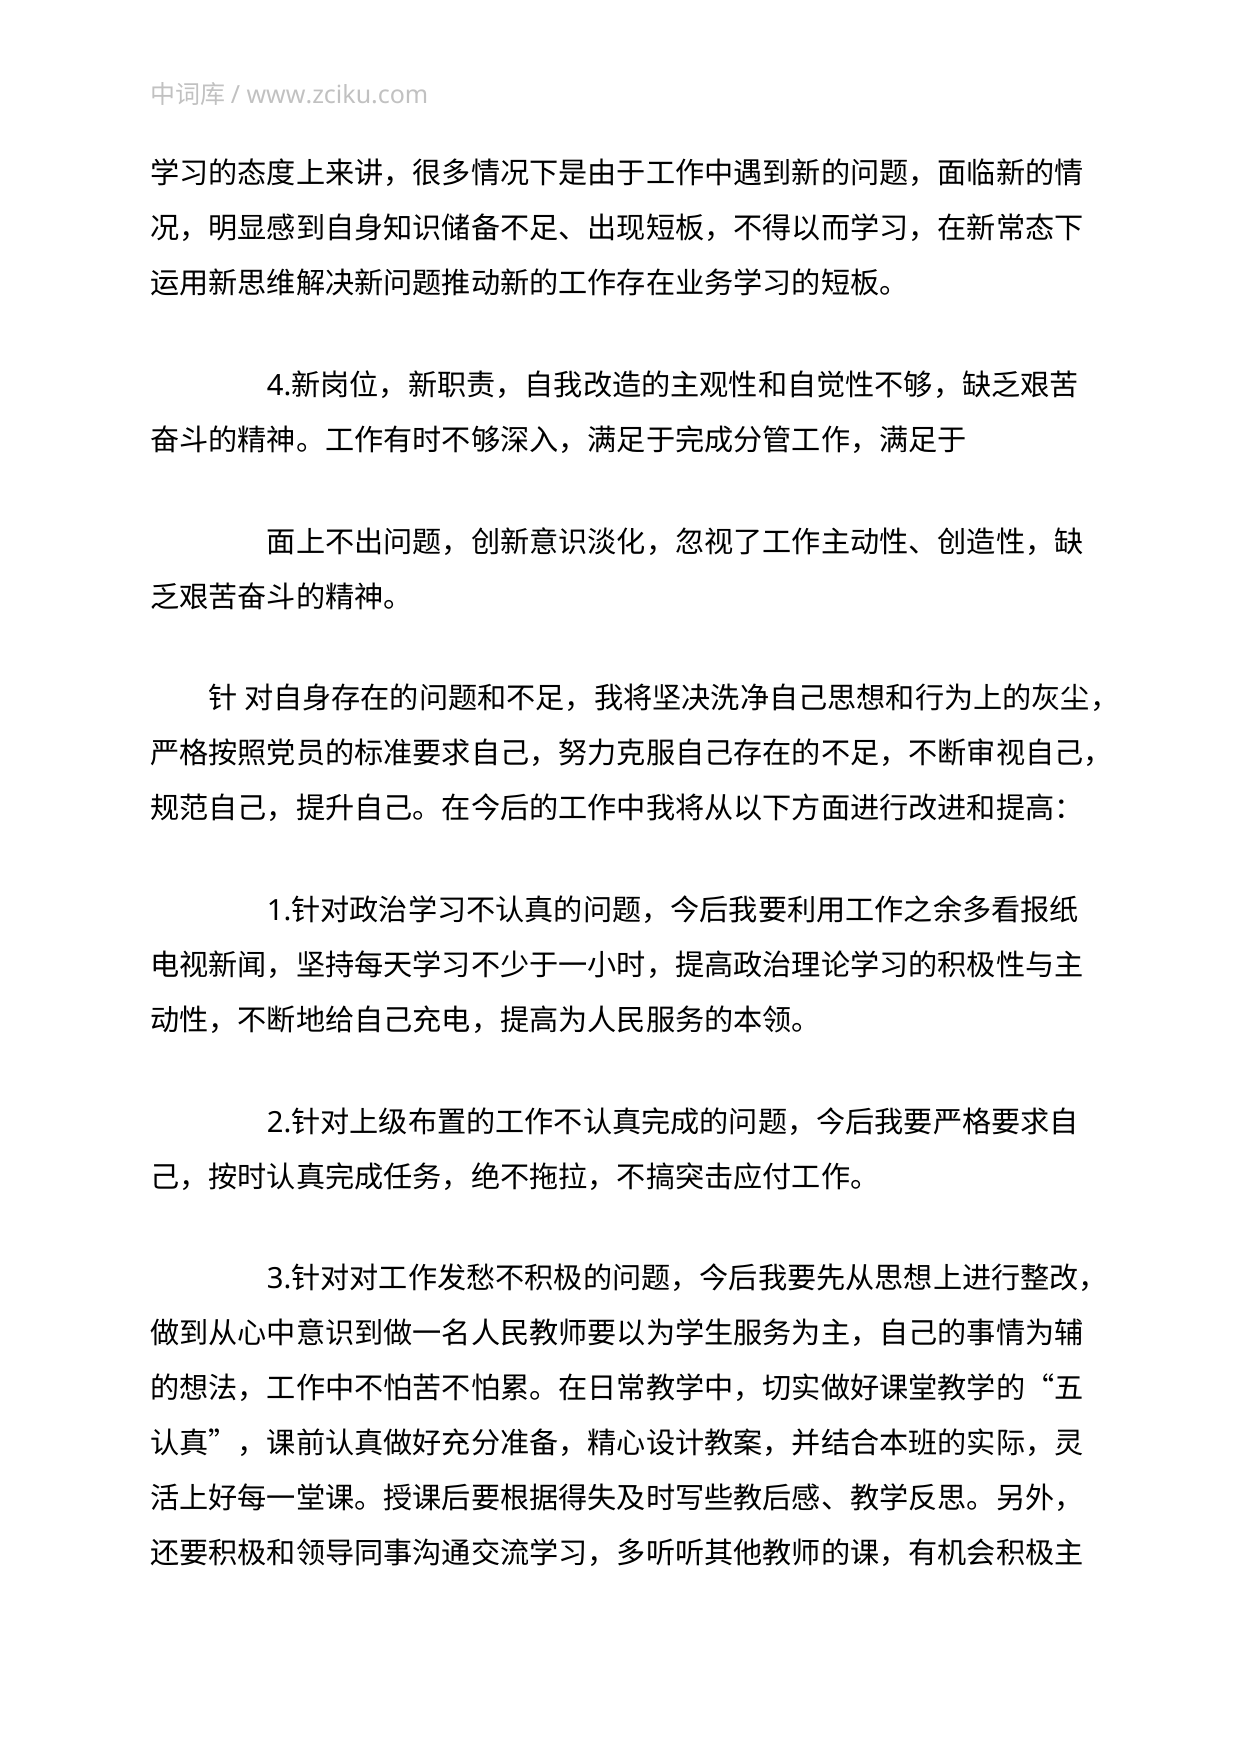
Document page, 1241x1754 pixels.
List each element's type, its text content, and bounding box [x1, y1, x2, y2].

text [150, 1255, 1090, 1572]
text 2.针对上级布置的工作不认真完成的问题，今后我要严格要求自己，按时认真完成任务，绝不拖拉，不搞突击应付工作。 [150, 1098, 1090, 1196]
text 面上不出问题，创新意识淡化，忽视了工作主动性、创造性，缺乏艰苦奋斗的精神。 [150, 518, 1090, 616]
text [150, 150, 1090, 302]
text 针 对自身存在的问题和不足，我将坚决洗净自己思想和行为上的灰尘，严格按照党员的标准要求自己，努力克服自己存在的不足，不断审视自己，规范自己，提升自己。在今后的工作中我将从以下方面进行改进和提高： [150, 675, 1090, 827]
text 1.针对政治学习不认真的问题，今后我要利用工作之余多看报纸电视新闻，坚持每天学习不少于一小时，提高政治理论学习的积极性与主动性，不断地给自己充电，提高为人民服务的本领。 [150, 887, 1090, 1039]
text 4.新岗位，新职责，自我改造的主观性和自觉性不够，缺乏艰苦奋斗的精神。工作有时不够深入，满足于完成分管工作，满足于 [150, 362, 1090, 459]
